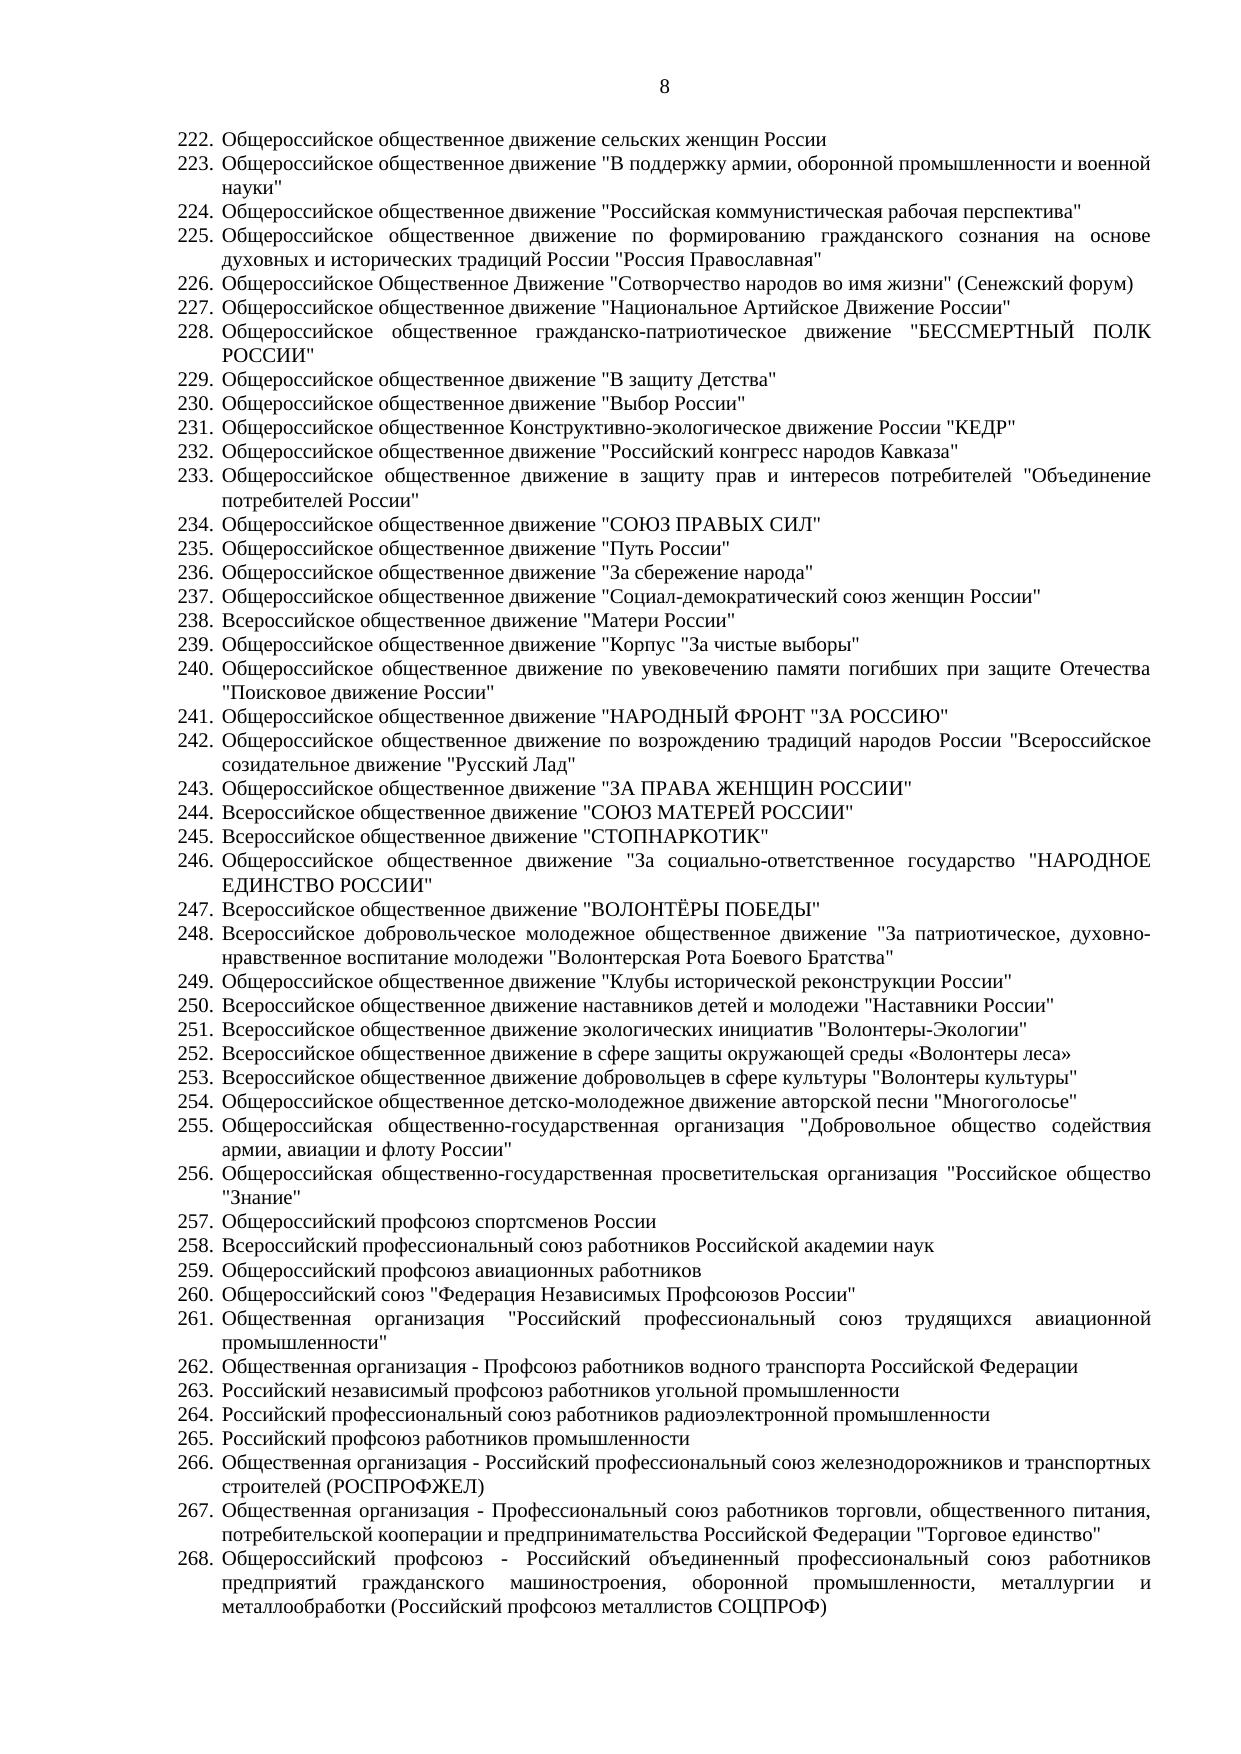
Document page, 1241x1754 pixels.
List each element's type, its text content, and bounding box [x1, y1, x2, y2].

list Общероссийское общественное движение "Клубы исторической реконструкции России" [177, 969, 1152, 993]
list Общероссийское общественное движение "НАРОДНЫЙ ФРОНТ "ЗА РОССИЮ" [177, 704, 1152, 728]
list Всероссийское общественное движение экологических инициатив "Волонтеры-Экологии" [177, 1017, 1152, 1041]
list Всероссийский профессиональный союз работников Российской академии наук [177, 1233, 1152, 1257]
list Общероссийское общественное движение "Путь России" [177, 536, 1152, 560]
list Общероссийское общественное движение по формированию гражданского сознания на основе духовных и исторических традиций России "Россия Православная" [177, 223, 1152, 271]
list Общероссийское общественное движение "Национальное Артийское Движение России" [177, 295, 1152, 319]
list Общероссийское общественное движение "СОЮЗ ПРАВЫХ СИЛ" [177, 512, 1152, 536]
list Общественная организация - Российский профессиональный союз железнодорожников и транспортных строителей (РОСПРОФЖЕЛ) [177, 1450, 1152, 1498]
list Общероссийское общественное движение "Российская коммунистическая рабочая перспектива" [177, 199, 1152, 223]
list Всероссийское добровольческое молодежное общественное движение "За патриотическое, духовно-нравственное воспитание молодежи "Волонтерская Рота Боевого Братства" [177, 921, 1152, 969]
list Всероссийское общественное движение добровольцев в сфере культуры "Волонтеры культуры" [177, 1065, 1152, 1089]
list Общероссийское общественное движение "ЗА ПРАВА ЖЕНЩИН РОССИИ" [177, 776, 1152, 800]
list Общероссийское общественное движение "В защиту Детства" [177, 367, 1152, 391]
list Общероссийский профсоюз авиационных работников [177, 1257, 1152, 1282]
list Общероссийское общественное гражданско-патриотическое движение "БЕССМЕРТНЫЙ ПОЛК РОССИИ" [177, 319, 1152, 367]
list Общероссийский профсоюз - Российский объединенный профессиональный союз работников предприятий гражданского машиностроения, оборонной промышленности, металлургии и металлообработки (Российский профсоюз металлистов СОЦПРОФ) [177, 1546, 1152, 1618]
list Общероссийское общественное движение "За социально-ответственное государство "НАРОДНОЕ ЕДИНСТВО РОССИИ" [177, 848, 1152, 897]
list Общероссийское общественное Конструктивно-экологическое движение России "КЕДР" [177, 415, 1152, 439]
list Общероссийская общественно-государственная просветительская организация "Российское общество "Знание" [177, 1161, 1152, 1209]
list Общественная организация - Профсоюз работников водного транспорта Российской Федерации [177, 1354, 1152, 1378]
list Всероссийское общественное движение "СОЮЗ МАТЕРЕЙ РОССИИ" [177, 800, 1152, 824]
list Общественная организация - Профессиональный союз работников торговли, общественного питания, потребительской кооперации и предпринимательства Российской Федерации "Торговое единство" [177, 1498, 1152, 1546]
list Общероссийское общественное детско-молодежное движение авторской песни "Многоголосье" [177, 1089, 1152, 1113]
list Общероссийский профсоюз спортсменов России [177, 1209, 1152, 1233]
list Всероссийское общественное движение наставников детей и молодежи "Наставники России" [177, 993, 1152, 1017]
list Российский профсоюз работников промышленности [177, 1426, 1152, 1450]
list Общероссийская общественно-государственная организация "Добровольное общество содействия армии, авиации и флоту России" [177, 1113, 1152, 1161]
list Общероссийское общественное движение "Корпус "За чистые выборы" [177, 632, 1152, 656]
list Общероссийское общественное движение по возрождению традиций народов России "Всероссийское созидательное движение "Русский Лад" [177, 728, 1152, 776]
list Общероссийское общественное движение сельских женщин России [177, 127, 1152, 151]
list Общероссийское Общественное Движение "Сотворчество народов во имя жизни" (Сенежский форум) [177, 271, 1152, 295]
list Общероссийское общественное движение "Выбор России" [177, 391, 1152, 415]
list Общероссийское общественное движение "Социал-демократический союз женщин России" [177, 584, 1152, 608]
list Всероссийское общественное движение "ВОЛОНТЁРЫ ПОБЕДЫ" [177, 897, 1152, 921]
list Общероссийское общественное движение в защиту прав и интересов потребителей "Объединение потребителей России" [177, 463, 1152, 512]
list Российский профессиональный союз работников радиоэлектронной промышленности [177, 1402, 1152, 1426]
list Общероссийское общественное движение по увековечению памяти погибших при защите Отечества "Поисковое движение России" [177, 656, 1152, 704]
list Общероссийское общественное движение "В поддержку армии, оборонной промышленности и военной науки" [177, 151, 1152, 199]
list Всероссийское общественное движение "Матери России" [177, 608, 1152, 632]
list Общественная организация "Российский профессиональный союз трудящихся авиационной промышленности" [177, 1306, 1152, 1354]
list Российский независимый профсоюз работников угольной промышленности [177, 1378, 1152, 1402]
list Всероссийское общественное движение "СТОПНАРКОТИК" [177, 824, 1152, 848]
list Общероссийский союз "Федерация Независимых Профсоюзов России" [177, 1282, 1152, 1306]
list Всероссийское общественное движение в сфере защиты окружающей среды «Волонтеры леса» [177, 1041, 1152, 1065]
list Общероссийское общественное движение "Российский конгресс народов Кавказа" [177, 439, 1152, 463]
list Общероссийское общественное движение "За сбережение народа" [177, 560, 1152, 584]
